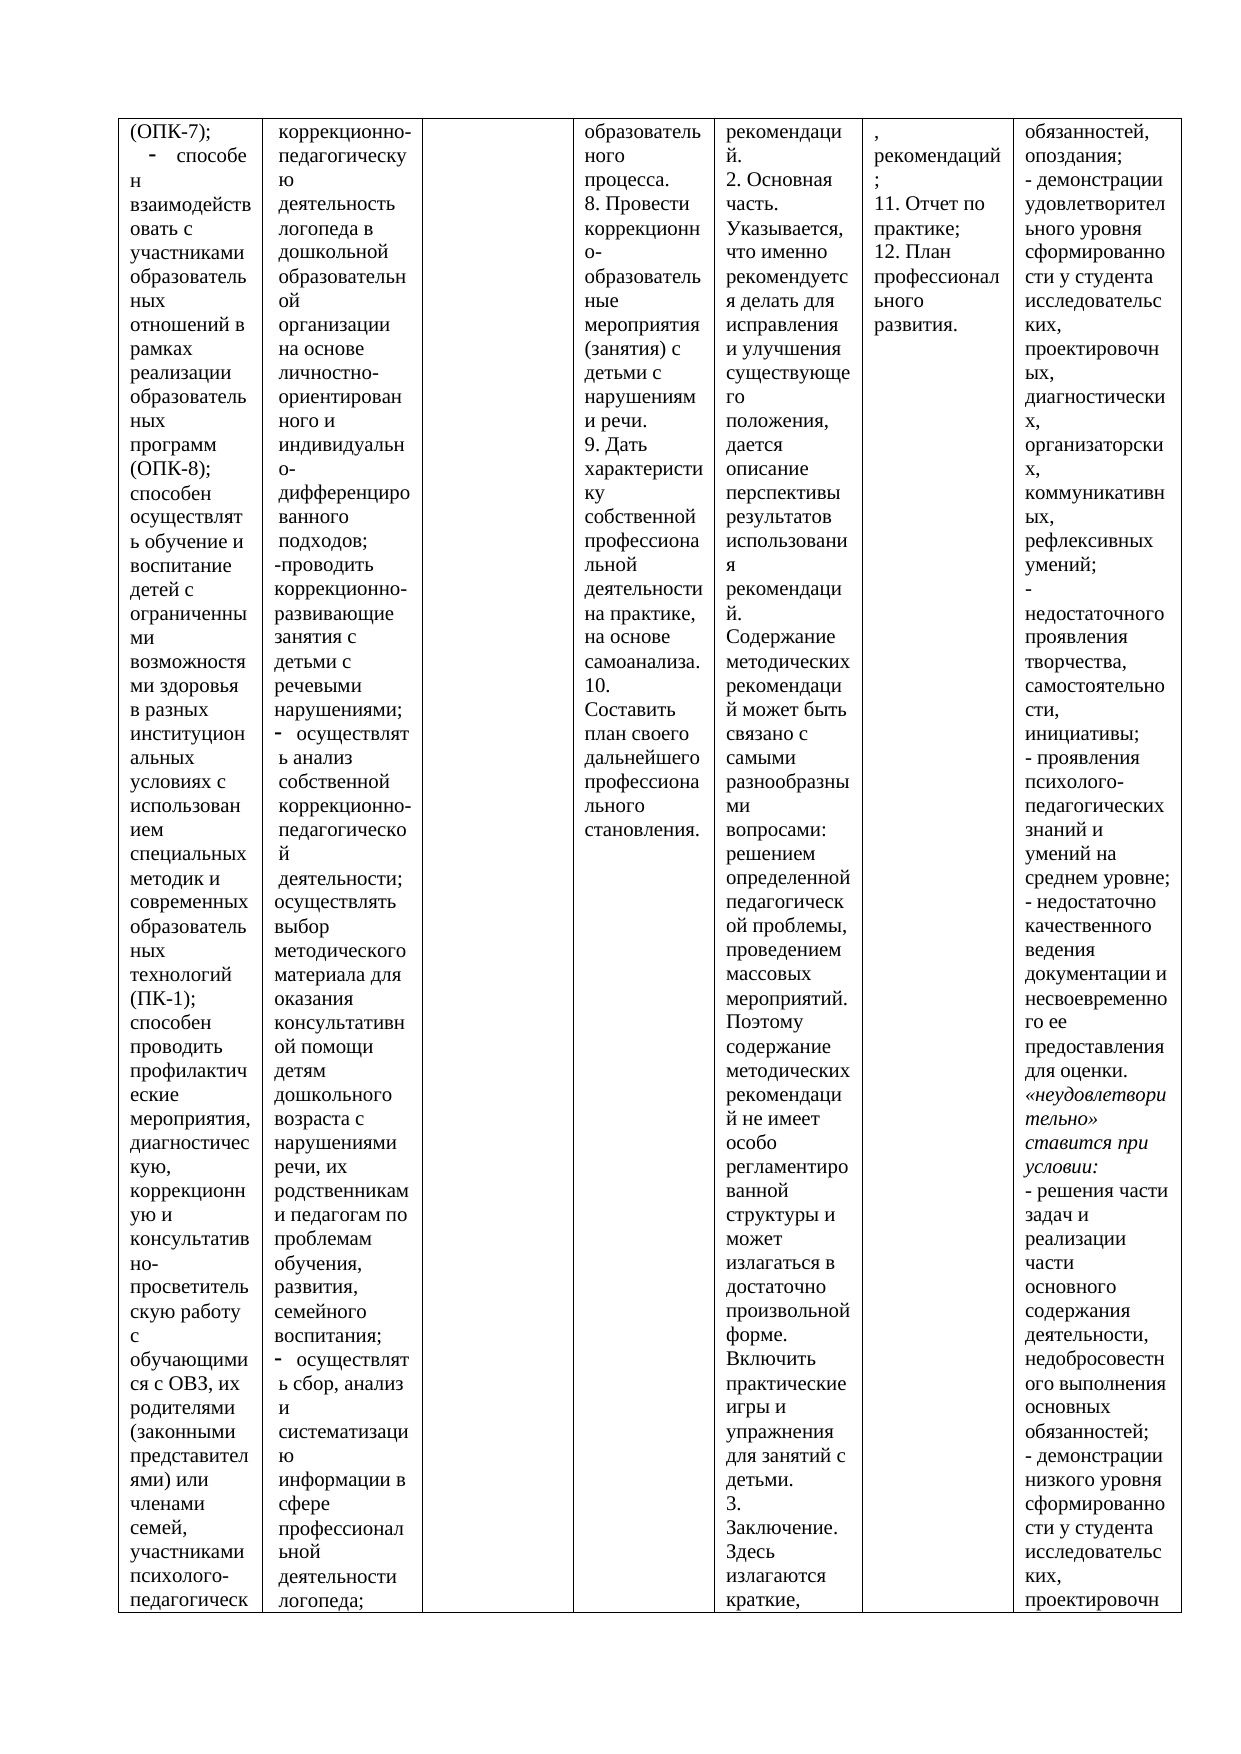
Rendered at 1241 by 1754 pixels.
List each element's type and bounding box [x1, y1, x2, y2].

table_cell [263, 119, 422, 1612]
table_cell [574, 119, 714, 1612]
table_cell [119, 119, 262, 1612]
table_cell [1014, 119, 1181, 1612]
table_cell [423, 119, 573, 1612]
table_cell [715, 119, 862, 1612]
table_cell [863, 119, 1013, 1612]
